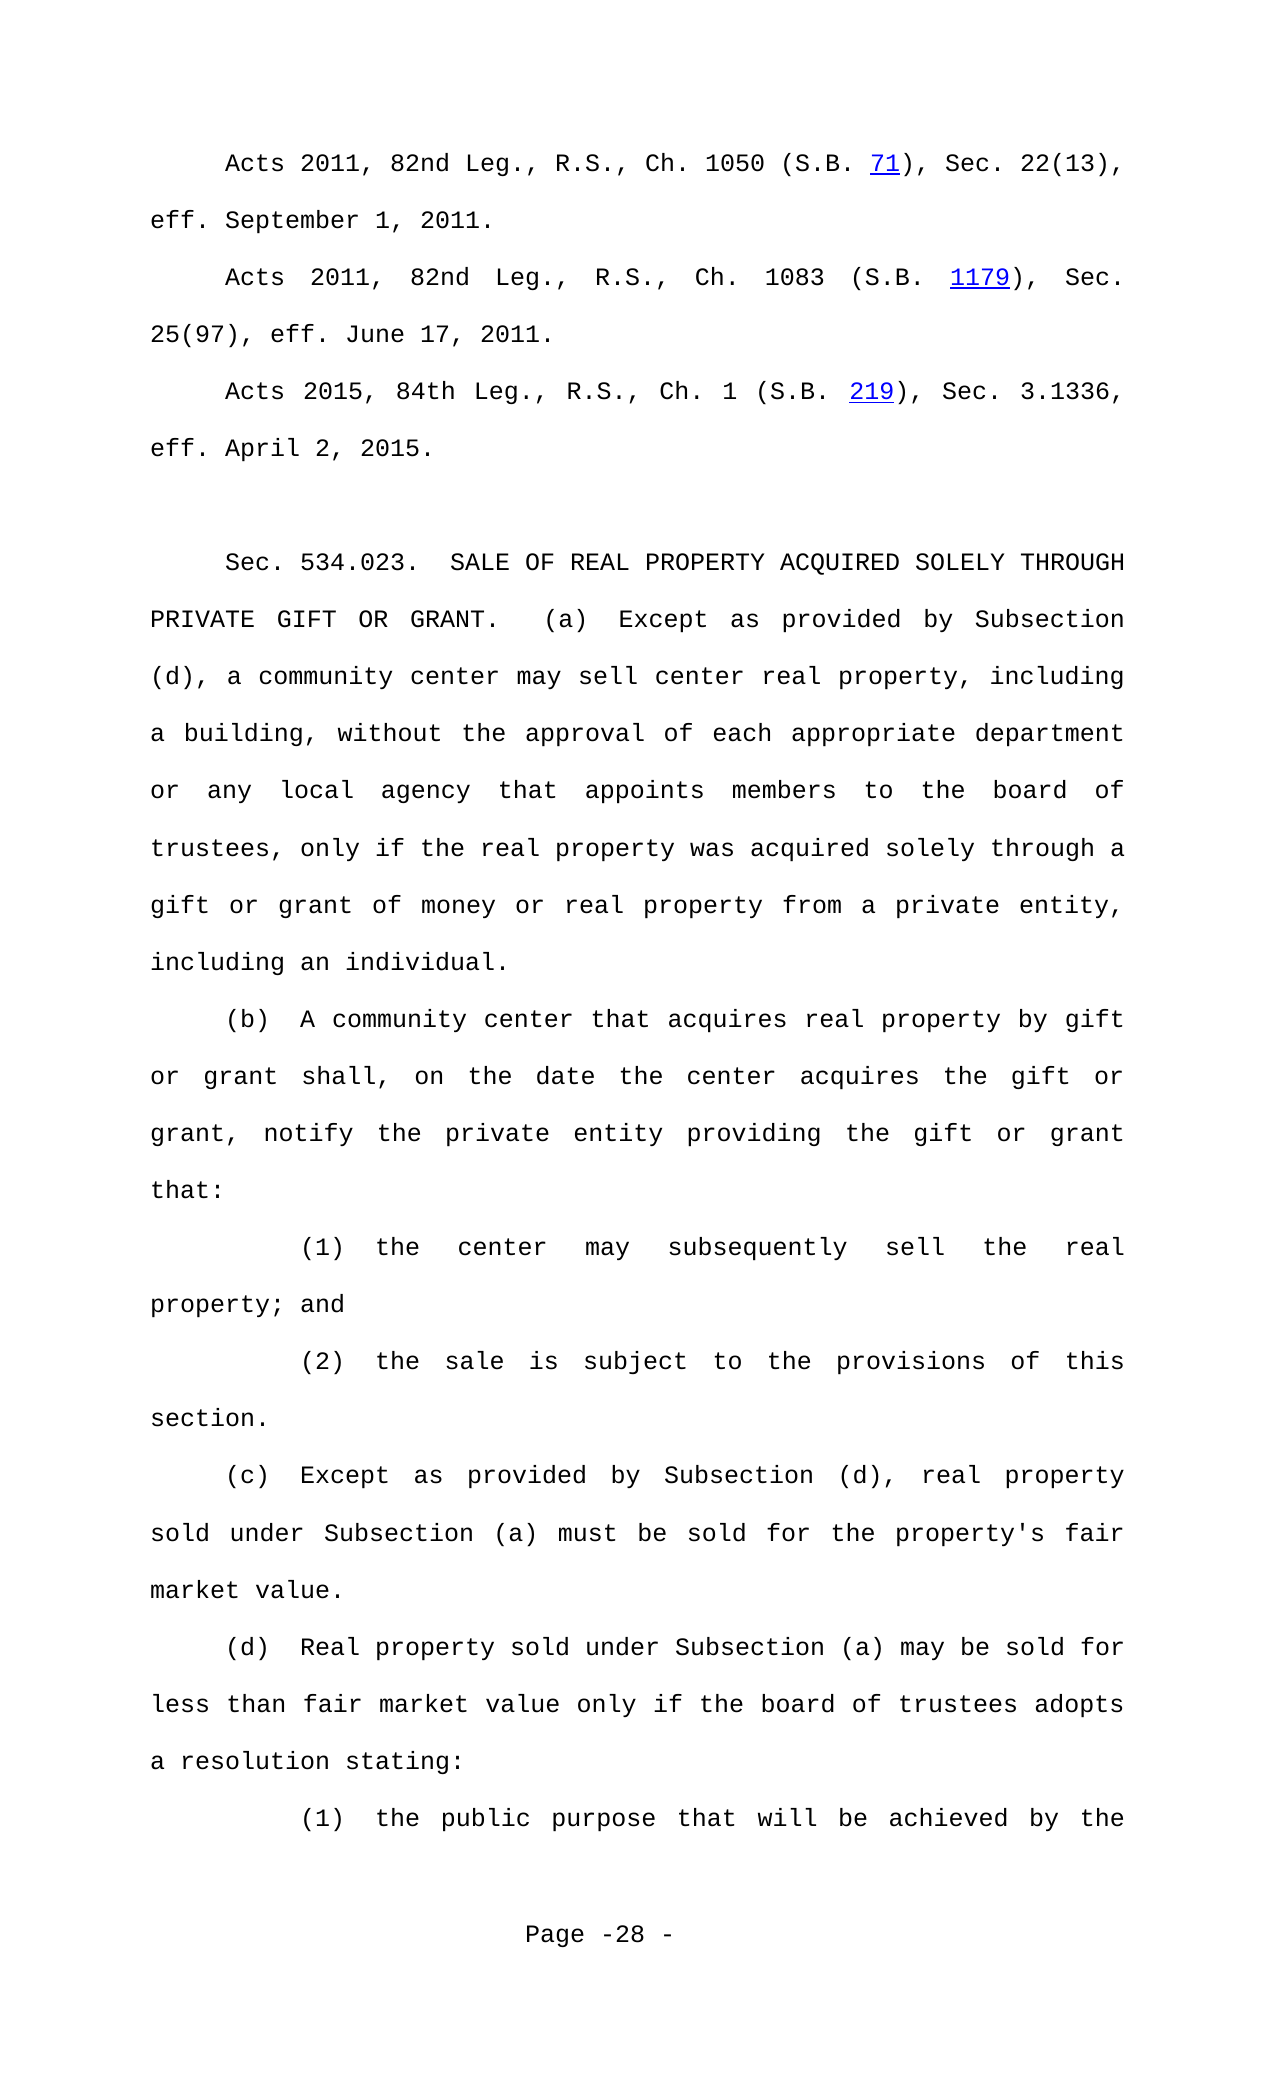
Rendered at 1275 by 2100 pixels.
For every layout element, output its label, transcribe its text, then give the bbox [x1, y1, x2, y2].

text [150, 1805, 1125, 1834]
text Acts 2011, 82nd Leg., R.S., Ch. 1050 (S.B. 71), Sec. 22(13), eff. September 1, 2011. [150, 150, 1125, 236]
text Acts 2015, 84th Leg., R.S., Ch. 1 (S.B. 219), Sec. 3.1336, eff. April 2, 2015. [150, 378, 1125, 464]
text (2) the sale is subject to the provisions of this section. [150, 1349, 1125, 1434]
text (c) Except as provided by Subsection (d), real property sold under Subsection (a) must be sold for the property's fair market value. [150, 1463, 1125, 1606]
text (1) the center may subsequently sell the real property; and [150, 1234, 1125, 1320]
text (b) A community center that acquires real property by gift or grant shall, on the date the center acquires the gift or grant, notify the private entity providing the gift or grant that: [150, 1006, 1125, 1206]
text (d) Real property sold under Subsection (a) may be sold for less than fair market value only if the board of trustees adopts a resolution stating: [150, 1634, 1125, 1777]
text Sec. 534.023. SALE OF REAL PROPERTY ACQUIRED SOLELY THROUGH PRIVATE GIFT OR GRANT. (a) Except as provided by Subsection (d), a community center may sell center real property, including a building, without the approval of each appropriate department or any local agency that appoints members to the board of trustees, only if the real property was acquired solely through a gift or grant of money or real property from a private entity, including an individual. [150, 549, 1125, 978]
text Acts 2011, 82nd Leg., R.S., Ch. 1083 (S.B. 1179), Sec. 25(97), eff. June 17, 2011. [150, 264, 1125, 350]
